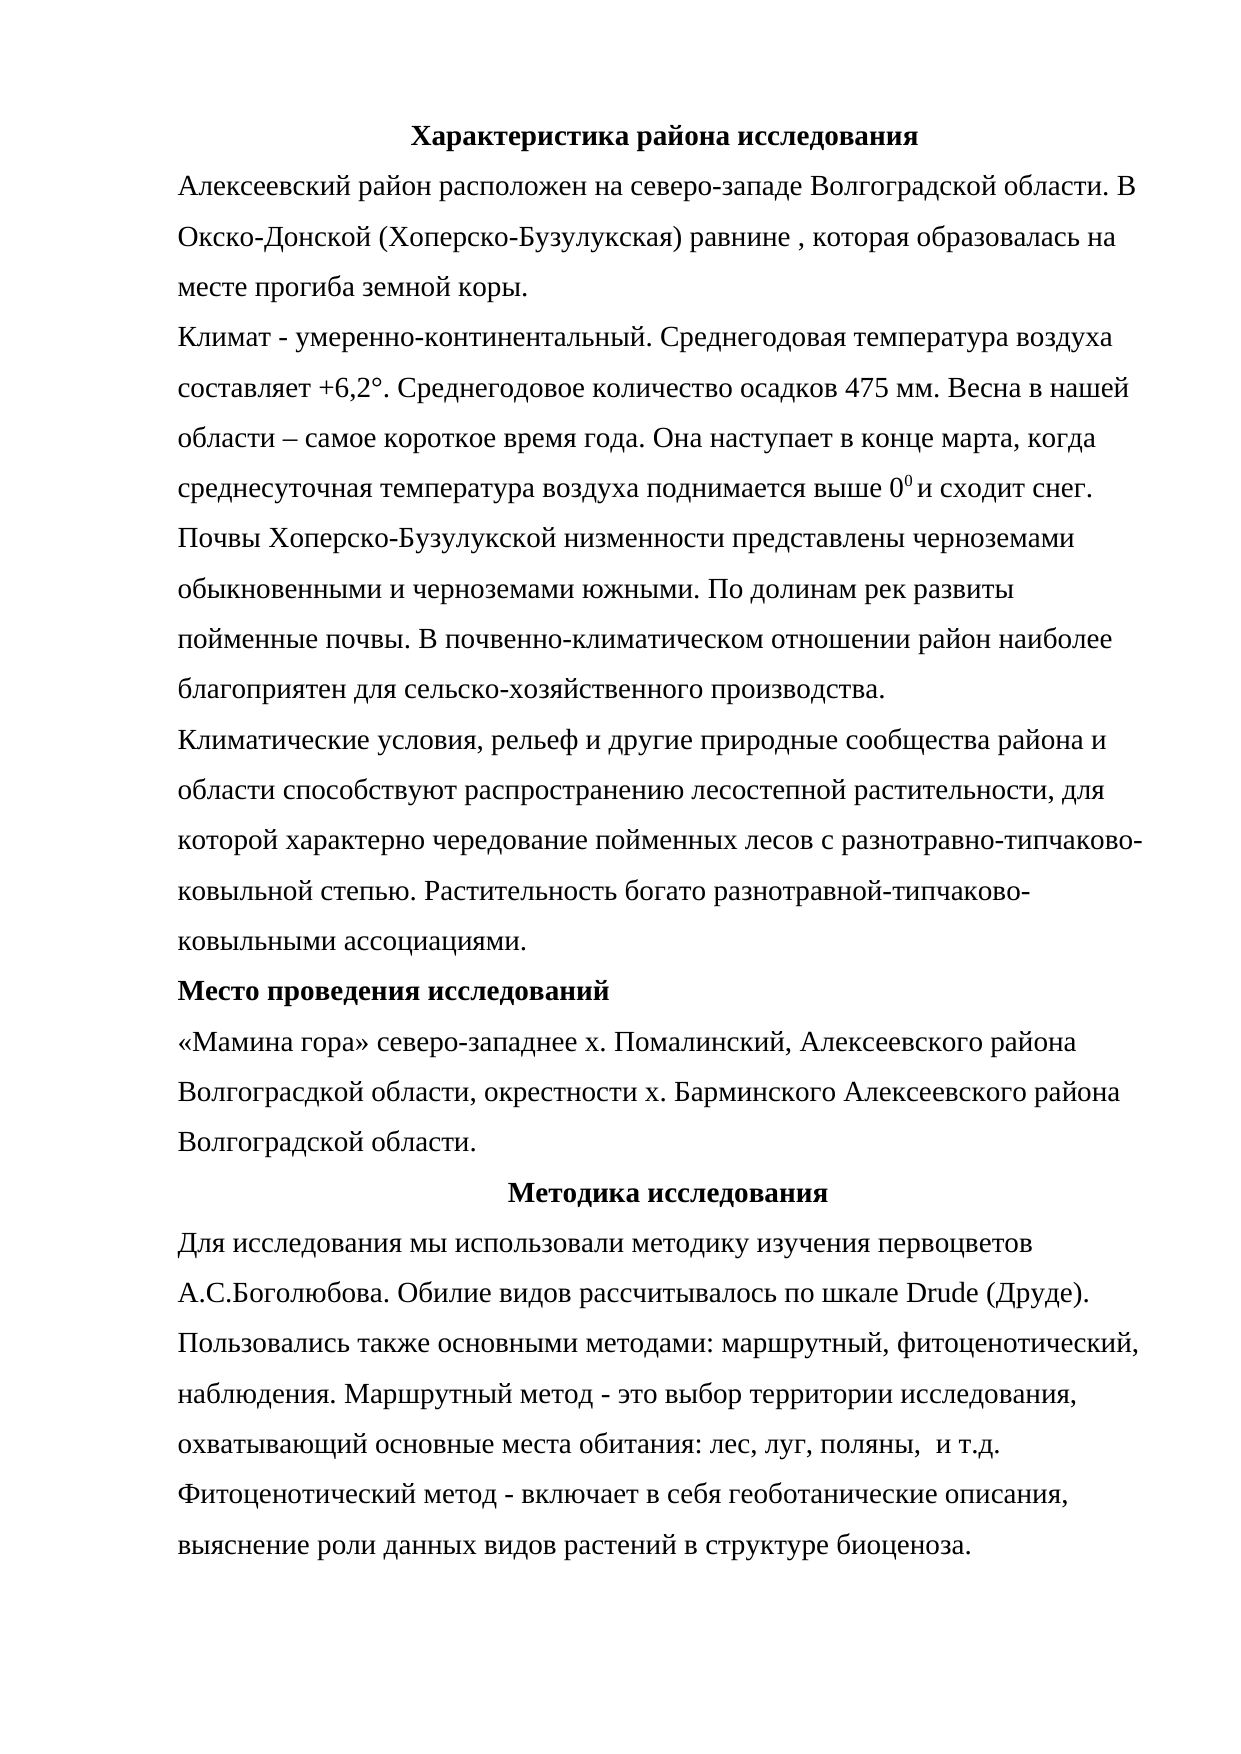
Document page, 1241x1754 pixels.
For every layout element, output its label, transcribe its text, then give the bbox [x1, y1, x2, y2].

text Место проведения исследований [177, 973, 1152, 1007]
text А.С.Боголюбова. Обилие видов рассчитывалось по шкале Drude (Друде). Пользовались также основными методами: маршрутный, фитоценотический, наблюдения. Маршрутный метод - это выбор территории исследования, охватывающий основные места обитания: лес, луг, поляны, и т.д. [177, 1275, 1152, 1460]
text составляет +6,2°. Среднегодовое количество осадков 475 мм. Весна в нашей области – самое короткое время года. Она наступает в конце марта, когда среднесуточная температура воздуха поднимается выше 00 и сходит снег. [177, 370, 1152, 504]
text Климатические условия, рельеф и другие природные сообщества района и области способствуют распространению лесостепной растительности, для которой характерно чередование пойменных лесов с разнотравно-типчаково-ковыльной степью. Растительность богато разнотравной-типчаково-ковыльными ассоциациями. [177, 722, 1152, 957]
text Характеристика района исследования [177, 118, 1152, 152]
text Алексеевский район расположен на северо-западе Волгоградской области. В Окско-Донской (Хоперско-Бузулукская) равнине , которая образовалась на месте прогиба земной коры. [177, 168, 1152, 303]
text Климат - умеренно-континентальный. Среднегодовая температура воздуха [177, 319, 1152, 353]
text Фитоценотический метод - включает в себя геоботанические описания, выяснение роли данных видов растений в структуре биоценоза. [177, 1477, 1152, 1560]
text Почвы Хоперско-Бузулукской низменности представлены черноземами обыкновенными и черноземами южными. По долинам рек развиты пойменные почвы. В почвенно-климатическом отношении район наиболее благоприятен для сельско-хозяйственного производства. [177, 521, 1152, 705]
text «Мамина гора» северо-западнее х. Помалинский, Алексеевского района Волгограсдкой области, окрестности х. Барминского Алексеевского района Волгоградской области. [177, 1024, 1152, 1158]
text Для исследования мы использовали методику изучения первоцветов [177, 1225, 1152, 1258]
text Методика исследования [177, 1175, 1152, 1208]
